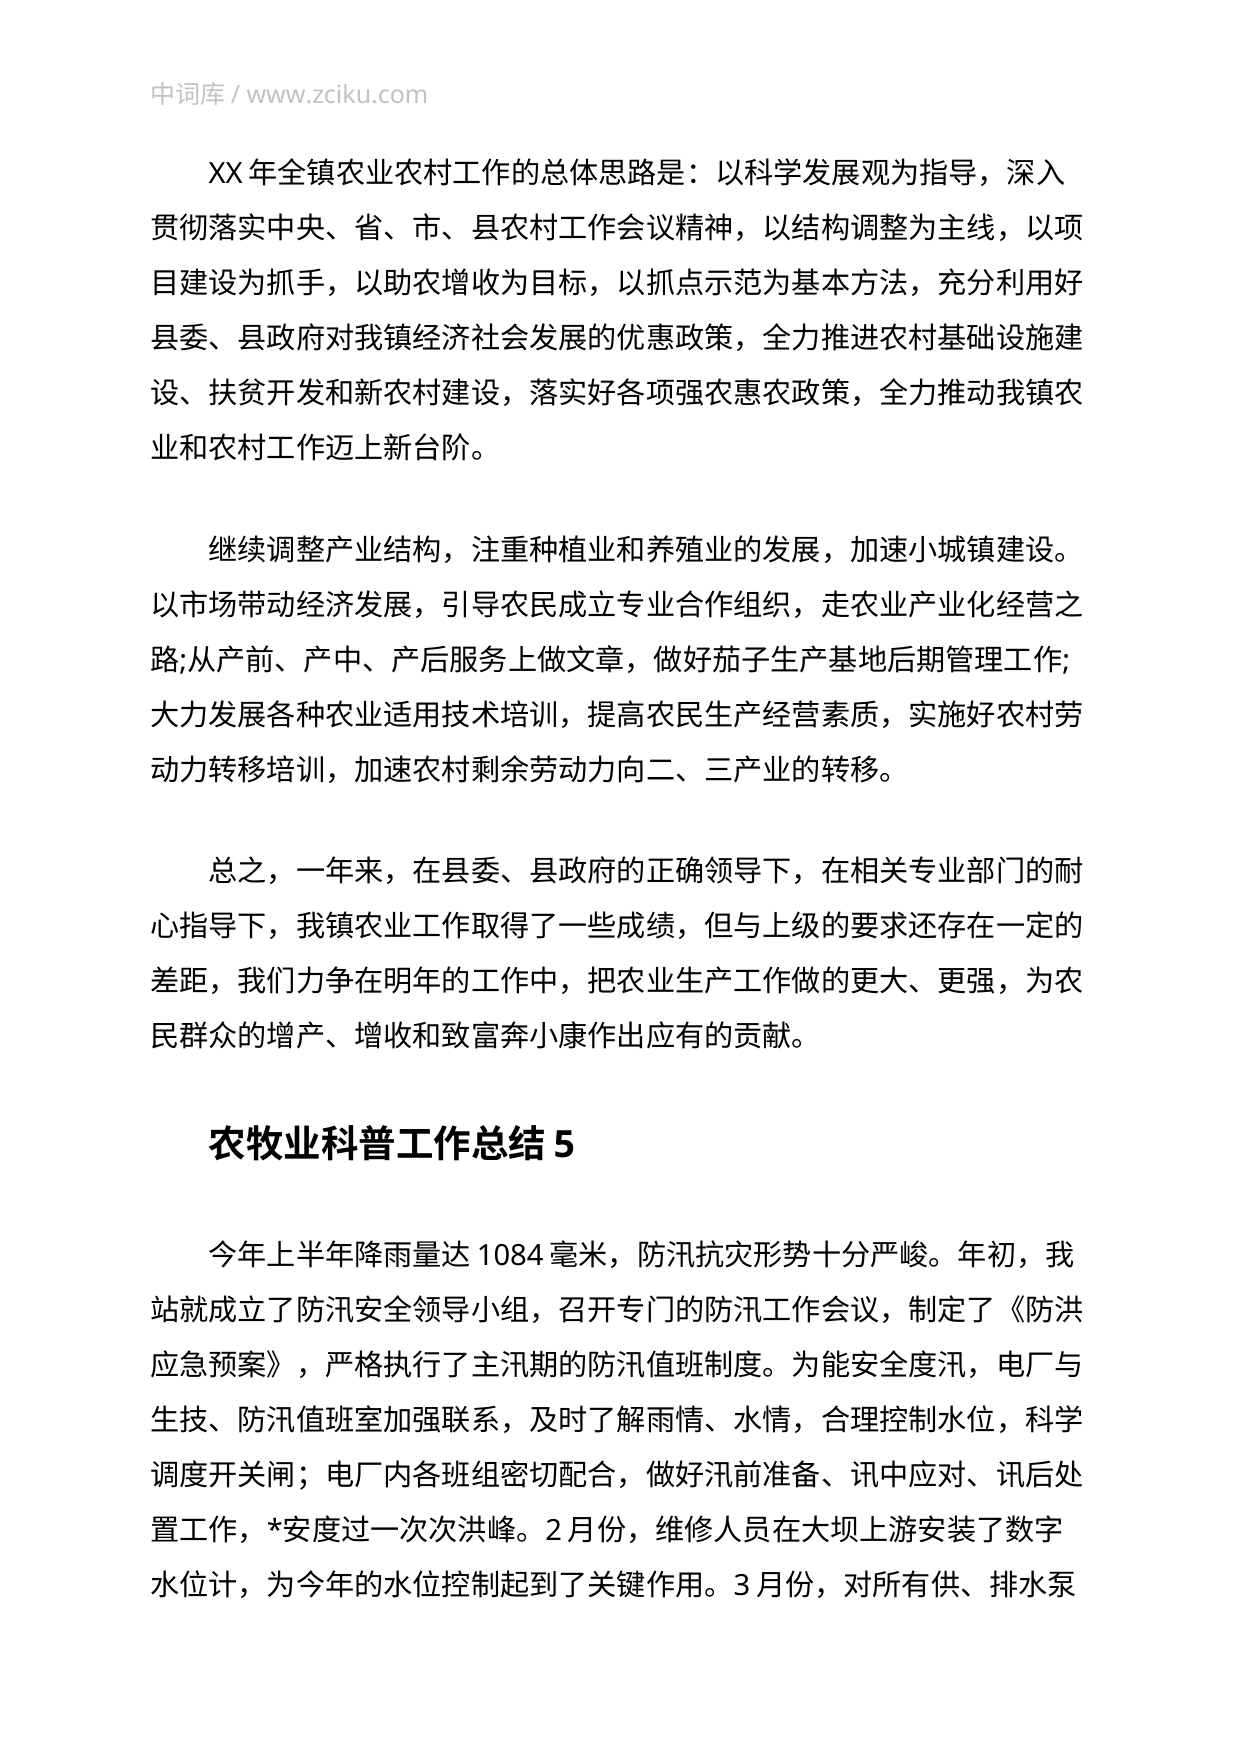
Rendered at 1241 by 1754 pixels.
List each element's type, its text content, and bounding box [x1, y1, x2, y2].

text 继续调整产业结构，注重种植业和养殖业的发展，加速小城镇建设。以市场带动经济发展，引导农民成立专业合作组织，走农业产业化经营之路;从产前、产中、产后服务上做文章，做好茄子生产基地后期管理工作;大力发展各种农业适用技术培训，提高农民生产经营素质，实施好农村劳动力转移培训，加速农村剩余劳动力向二、三产业的转移。 [150, 526, 1090, 788]
text 农牧业科普工作总结5 [150, 1114, 1090, 1169]
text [150, 1232, 1090, 1604]
text 总之，一年来，在县委、县政府的正确领导下，在相关专业部门的耐心指导下，我镇农业工作取得了一些成绩，但与上级的要求还存在一定的差距，我们力争在明年的工作中，把农业生产工作做的更大、更强，为农民群众的增产、增收和致富奔小康作出应有的贡献。 [150, 848, 1090, 1055]
text XX年全镇农业农村工作的总体思路是：以科学发展观为指导，深入贯彻落实中央、省、市、县农村工作会议精神，以结构调整为主线，以项目建设为抓手，以助农增收为目标，以抓点示范为基本方法，充分利用好县委、县政府对我镇经济社会发展的优惠政策，全力推进农村基础设施建设、扶贫开发和新农村建设，落实好各项强农惠农政策，全力推动我镇农业和农村工作迈上新台阶。 [150, 150, 1090, 467]
